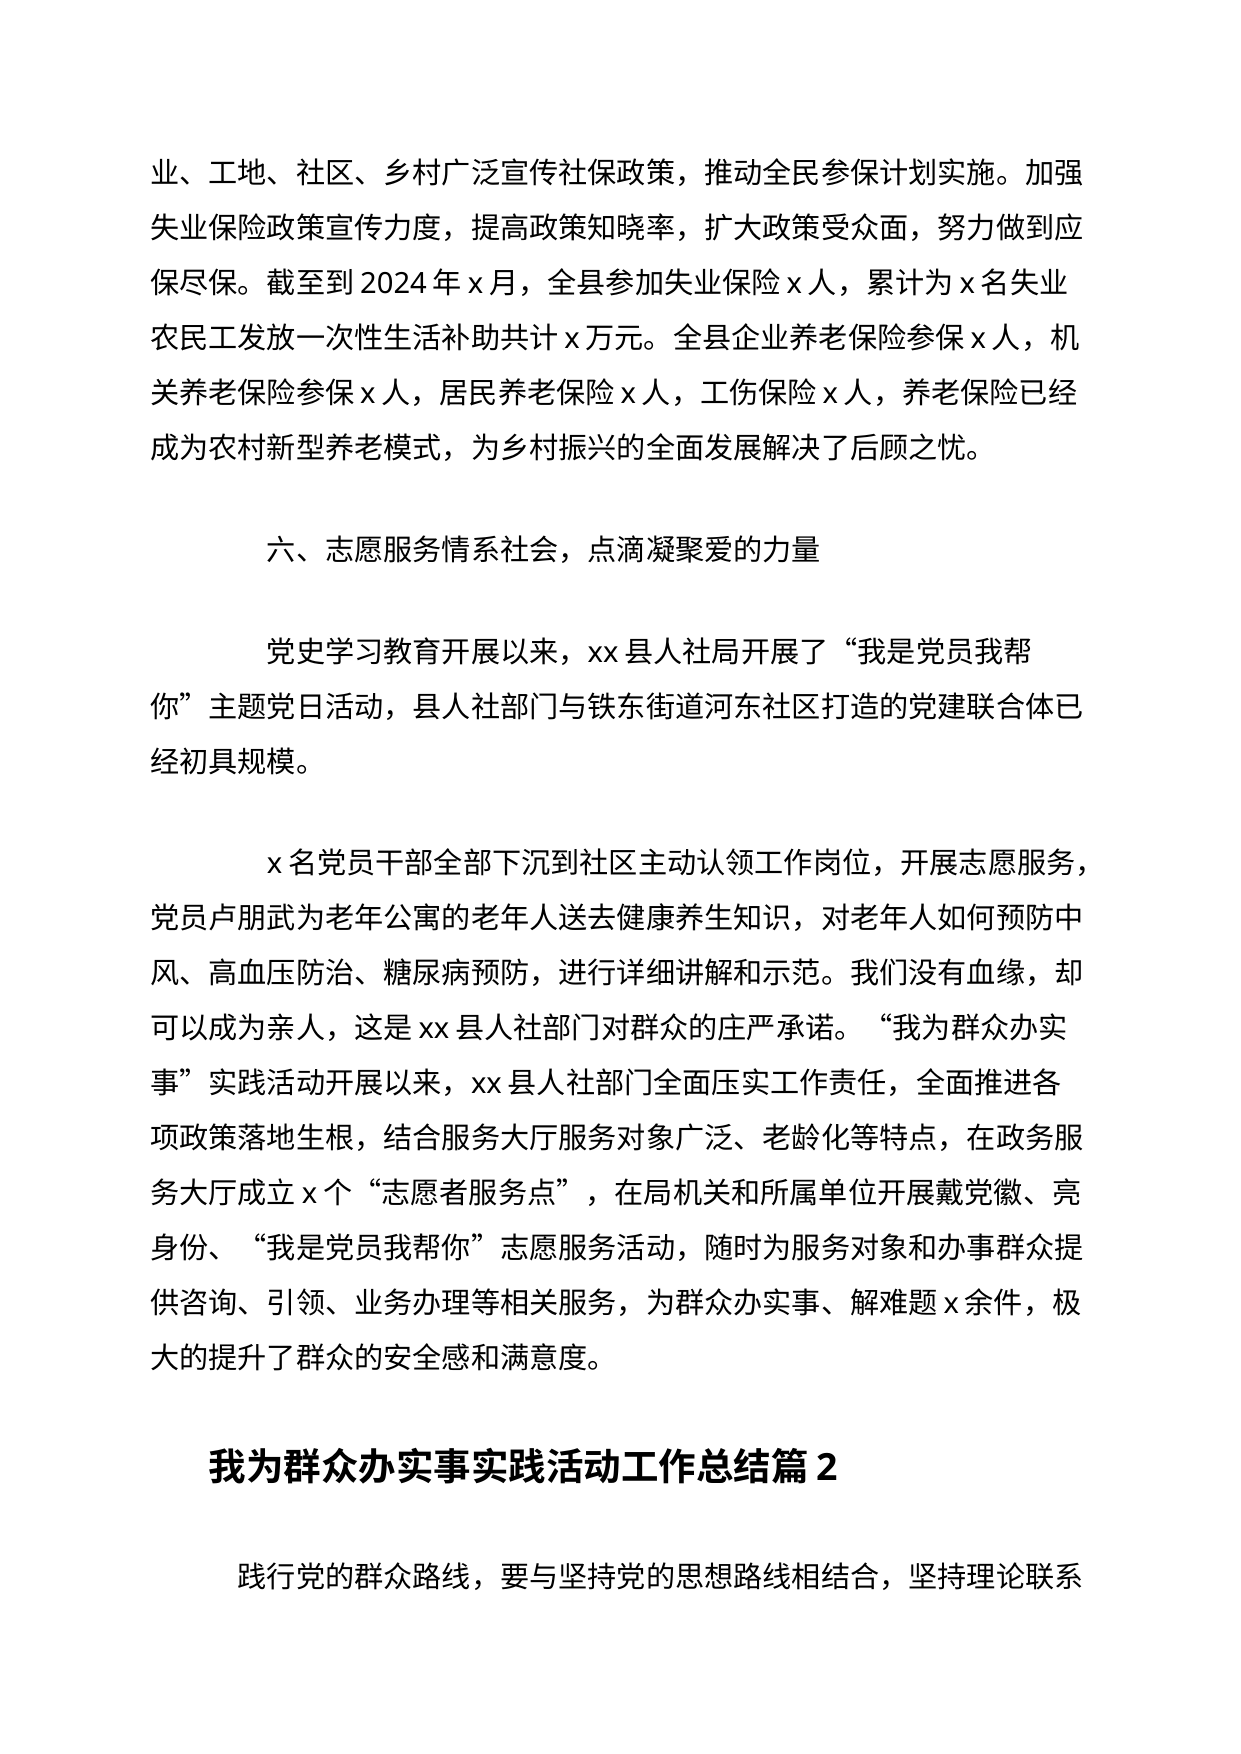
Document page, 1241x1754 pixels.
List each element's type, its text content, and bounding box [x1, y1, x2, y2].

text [150, 1554, 1090, 1596]
text 党史学习教育开展以来，xx县人社局开展了“我是党员我帮你”主题党日活动，县人社部门与铁东街道河东社区打造的党建联合体已经初具规模。 [150, 628, 1090, 781]
text x名党员干部全部下沉到社区主动认领工作岗位，开展志愿服务，党员卢朋武为老年公寓的老年人送去健康养生知识，对老年人如何预防中风、高血压防治、糖尿病预防，进行详细讲解和示范。我们没有血缘，却可以成为亲人，这是xx县人社部门对群众的庄严承诺。“我为群众办实事”实践活动开展以来，xx县人社部门全面压实工作责任，全面推进各项政策落地生根，结合服务大厅服务对象广泛、老龄化等特点，在政务服务大厅成立x个“志愿者服务点”，在局机关和所属单位开展戴党徽、亮身份、“我是党员我帮你”志愿服务活动，随时为服务对象和办事群众提供咨询、引领、业务办理等相关服务，为群众办实事、解难题x余件，极大的提升了群众的安全感和满意度。 [150, 840, 1090, 1377]
text 六、志愿服务情系社会，点滴凝聚爱的力量 [150, 527, 1090, 569]
text 我为群众办实事实践活动工作总结篇2 [150, 1436, 1090, 1491]
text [150, 150, 1090, 467]
